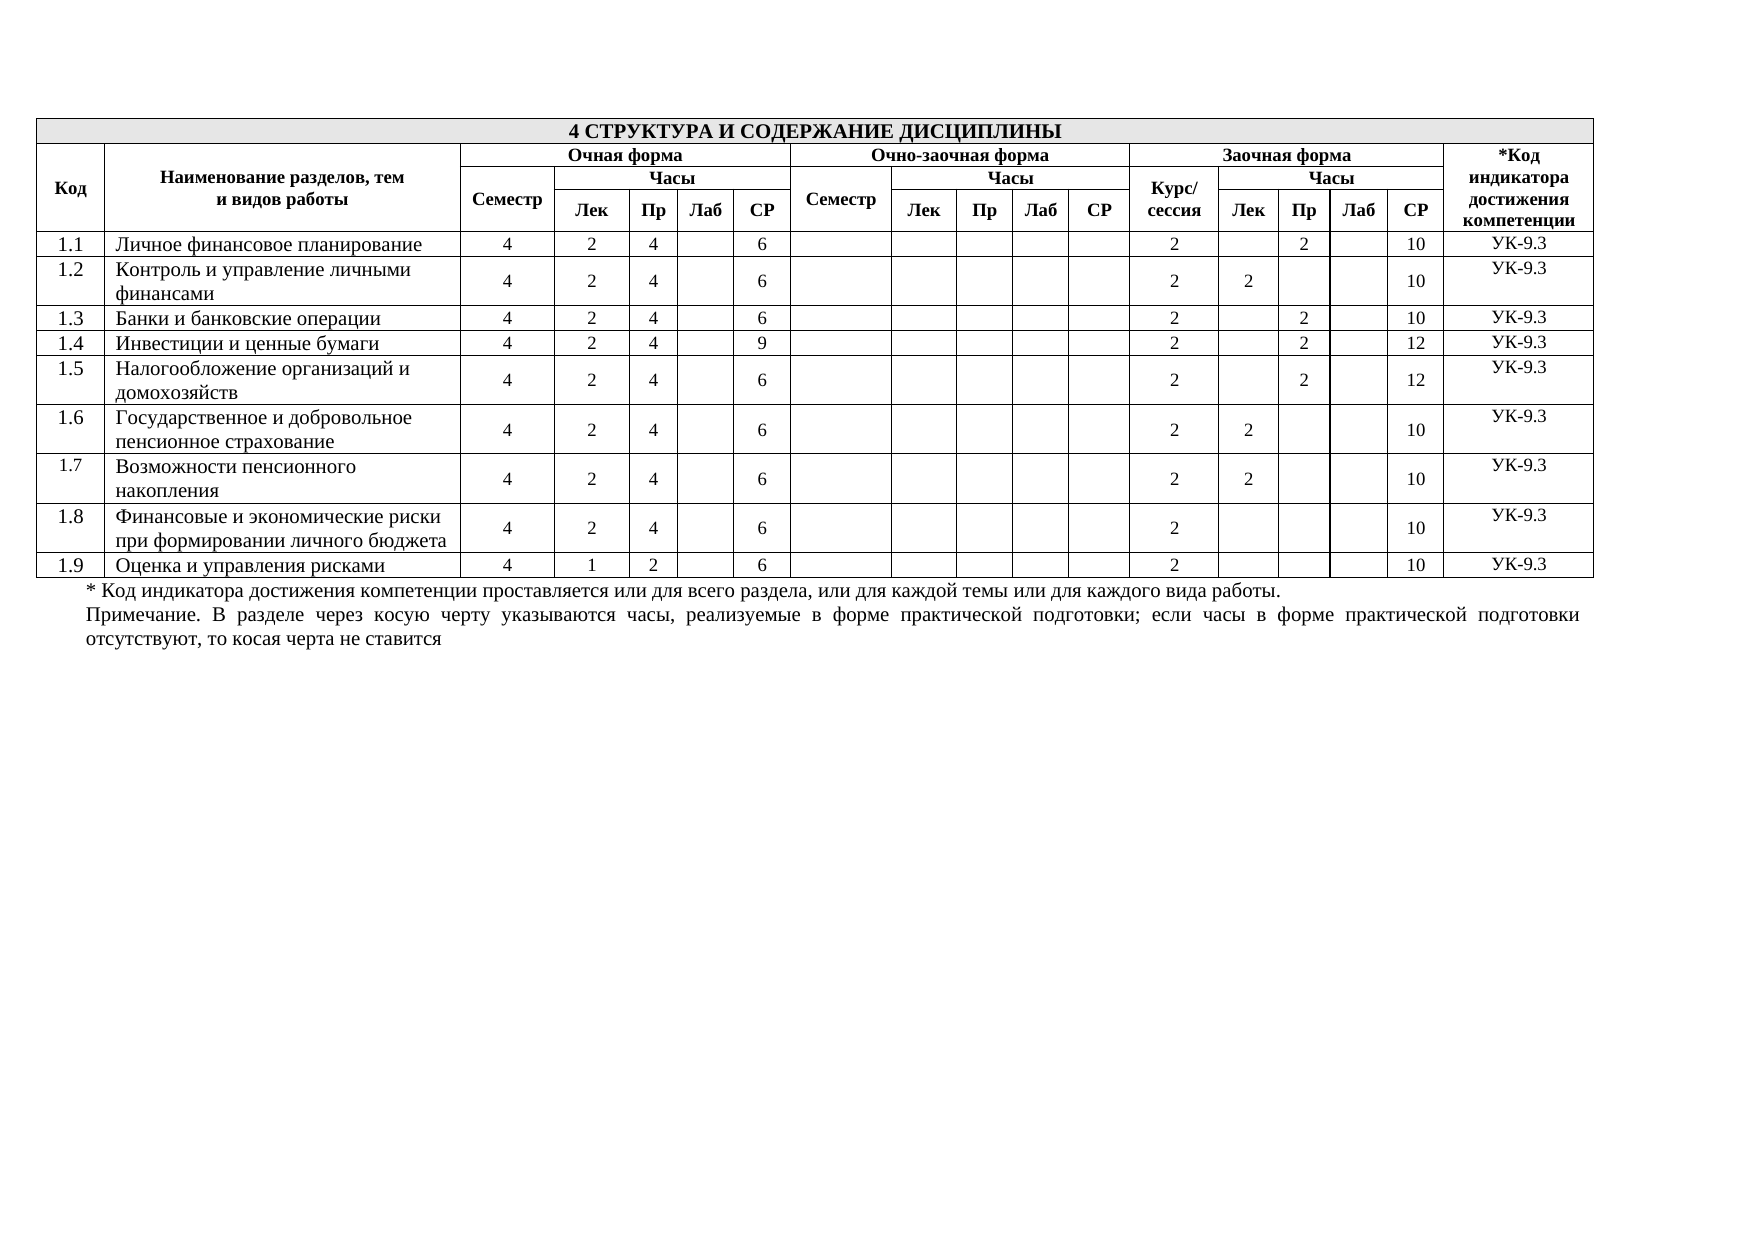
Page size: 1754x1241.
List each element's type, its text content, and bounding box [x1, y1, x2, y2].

table_cell 4 [461, 454, 554, 502]
table_cell 1.1 [37, 232, 104, 256]
table_cell [892, 553, 956, 577]
table_cell [1331, 454, 1387, 502]
table_cell [1279, 553, 1329, 577]
table_cell 2 [555, 257, 629, 305]
table_cell Лек [1219, 190, 1278, 231]
table_cell [678, 504, 733, 552]
table_cell Код [37, 144, 104, 231]
table_cell [1013, 257, 1068, 305]
table_cell [892, 306, 956, 330]
table_cell Инвестиции и ценные бумаги [105, 331, 460, 355]
table_cell [678, 454, 733, 502]
table_cell УК-9.3 [1444, 553, 1593, 577]
table_cell 2 [1279, 232, 1329, 256]
table_cell [892, 454, 956, 502]
table_cell 4 [630, 405, 677, 453]
table_cell [1219, 331, 1278, 355]
table_cell УК-9.3 [1444, 306, 1593, 330]
table_cell [678, 257, 733, 305]
table_cell Лек [892, 190, 956, 231]
table_cell 6 [734, 232, 790, 256]
table_cell [1069, 504, 1129, 552]
table_cell [678, 331, 733, 355]
table_cell 6 [734, 356, 790, 404]
table_cell 9 [734, 331, 790, 355]
table_cell Пр [630, 190, 677, 231]
table_cell 1.4 [37, 331, 104, 355]
table_cell 1.7 [37, 454, 104, 502]
table_cell [791, 306, 891, 330]
table_cell [1013, 405, 1068, 453]
table_cell [1013, 331, 1068, 355]
table_cell Семестр [791, 167, 891, 231]
table_cell 4 [461, 331, 554, 355]
table_cell 4 [630, 331, 677, 355]
table_cell [1331, 232, 1387, 256]
table_cell 1.2 [37, 257, 104, 305]
table_cell Пр [957, 190, 1012, 231]
table_cell УК-9.3 [1444, 504, 1593, 552]
table_cell 4 [630, 306, 677, 330]
table_cell 1.8 [37, 504, 104, 552]
table_cell [1279, 257, 1329, 305]
table_cell 2 [555, 504, 629, 552]
table_cell Финансовые и экономические риски при формировании личного бюджета [105, 504, 460, 552]
table_cell 6 [734, 553, 790, 577]
table_cell Очная форма [461, 144, 790, 166]
table_cell [1069, 232, 1129, 256]
table_cell 1 [555, 553, 629, 577]
table_cell [892, 356, 956, 404]
table_cell 6 [734, 405, 790, 453]
table_cell УК-9.3 [1444, 405, 1593, 453]
table_cell [957, 257, 1012, 305]
table_cell 4 [461, 356, 554, 404]
table_cell 4 [461, 405, 554, 453]
table_cell 10 [1388, 504, 1443, 552]
table_cell [892, 331, 956, 355]
table_cell Государственное и добровольное пенсионное страхование [105, 405, 460, 453]
table_cell 2 [1130, 257, 1218, 305]
table_cell Часы [892, 167, 1129, 188]
table_cell СР [734, 190, 790, 231]
table_cell [1331, 331, 1387, 355]
table_cell [957, 306, 1012, 330]
table_cell Лек [555, 190, 629, 231]
table_cell [1279, 405, 1329, 453]
table_cell [1331, 504, 1387, 552]
table_cell Лаб [1331, 190, 1387, 231]
table_cell [957, 454, 1012, 502]
table_cell Лаб [1013, 190, 1068, 231]
table_cell Лаб [678, 190, 733, 231]
table_cell [892, 232, 956, 256]
table_cell 2 [1130, 331, 1218, 355]
table_cell 4 [630, 356, 677, 404]
table_cell Заочная форма [1130, 144, 1443, 166]
table_cell [791, 257, 891, 305]
table_cell 2 [630, 553, 677, 577]
table_cell 10 [1388, 454, 1443, 502]
table_cell Часы [555, 167, 790, 188]
table_cell 4 [630, 454, 677, 502]
table_cell [1013, 504, 1068, 552]
table_cell [1069, 331, 1129, 355]
table_cell Часы [1219, 167, 1443, 188]
table_cell [892, 257, 956, 305]
table_cell 2 [1130, 232, 1218, 256]
table_cell 2 [1130, 356, 1218, 404]
table_cell Семестр [461, 167, 554, 231]
table_cell 4 [461, 553, 554, 577]
table_cell 10 [1388, 232, 1443, 256]
table_cell [1069, 257, 1129, 305]
table_cell [957, 504, 1012, 552]
table_cell [1279, 454, 1329, 502]
table_cell [791, 553, 891, 577]
table_cell [1013, 306, 1068, 330]
table_header 4 СТРУКТУРА И СОДЕРЖАНИЕ ДИСЦИПЛИНЫ [37, 119, 1593, 143]
table_cell 10 [1388, 553, 1443, 577]
table_cell Курс/ сессия [1130, 167, 1218, 231]
table_cell 4 [461, 257, 554, 305]
table_cell 4 [461, 232, 554, 256]
table_cell [1219, 306, 1278, 330]
table_cell Очно-заочная форма [791, 144, 1129, 166]
table_cell Оценка и управления рисками [105, 553, 460, 577]
table_cell 2 [1279, 306, 1329, 330]
table_cell [892, 405, 956, 453]
table_cell СР [1069, 190, 1129, 231]
table_cell УК-9.3 [1444, 356, 1593, 404]
table_cell [1331, 306, 1387, 330]
table_cell [957, 356, 1012, 404]
table_cell [1013, 356, 1068, 404]
table_cell Наименование разделов, тем и видов работы [105, 144, 460, 231]
table_cell [1069, 454, 1129, 502]
table_cell 1.3 [37, 306, 104, 330]
table_cell 6 [734, 306, 790, 330]
table_cell [957, 553, 1012, 577]
table_cell [957, 232, 1012, 256]
table_cell 10 [1388, 257, 1443, 305]
table_cell Личное финансовое планирование [105, 232, 460, 256]
table_cell Возможности пенсионного накопления [105, 454, 460, 502]
table_cell 12 [1388, 331, 1443, 355]
table_cell [791, 454, 891, 502]
table_cell Контроль и управление личными финансами [105, 257, 460, 305]
table_cell [957, 331, 1012, 355]
table_cell 2 [555, 356, 629, 404]
table_cell 4 [461, 504, 554, 552]
table_cell 2 [555, 232, 629, 256]
table_cell [1013, 232, 1068, 256]
table_cell 1.6 [37, 405, 104, 453]
table_cell [1069, 553, 1129, 577]
table_cell * Код индикатора достижения компетенции проставляется или для всего раздела, или для каждой темы или для каждого вида работы. Примечание. В разделе через косую черту указываются часы, реализуемые в форме практической подготовки; если часы в форме практической подготовки отсутствуют, то косая черта не ставится [37, 578, 1594, 672]
table_cell [678, 356, 733, 404]
table_cell 2 [1279, 356, 1329, 404]
table_cell [791, 331, 891, 355]
table_cell СР [1388, 190, 1443, 231]
table_cell Пр [1279, 190, 1329, 231]
table_cell 2 [1219, 257, 1278, 305]
table_cell [678, 232, 733, 256]
table_cell 2 [1279, 331, 1329, 355]
table_cell [1069, 306, 1129, 330]
table_cell [1331, 553, 1387, 577]
table_cell УК-9.3 [1444, 257, 1593, 305]
table_cell [791, 504, 891, 552]
table_cell [791, 405, 891, 453]
table_cell 10 [1388, 306, 1443, 330]
table_cell 2 [1219, 454, 1278, 502]
table_cell [791, 356, 891, 404]
table_cell 6 [734, 504, 790, 552]
table_cell УК-9.3 [1444, 232, 1593, 256]
table_cell УК-9.3 [1444, 454, 1593, 502]
table_cell 2 [555, 405, 629, 453]
table_cell [791, 232, 891, 256]
table_cell Налогообложение организаций и домохозяйств [105, 356, 460, 404]
table_cell 2 [1130, 454, 1218, 502]
table_cell 2 [555, 331, 629, 355]
table_cell [957, 405, 1012, 453]
table_cell [678, 405, 733, 453]
table_cell [1279, 504, 1329, 552]
table_cell 12 [1388, 356, 1443, 404]
table_cell [1069, 405, 1129, 453]
table_cell [892, 504, 956, 552]
table_cell [1013, 553, 1068, 577]
table_cell [1219, 504, 1278, 552]
table_cell 6 [734, 454, 790, 502]
table_cell [1219, 232, 1278, 256]
table_cell 4 [630, 257, 677, 305]
table_cell 2 [555, 454, 629, 502]
table_cell [1219, 553, 1278, 577]
table_cell [678, 553, 733, 577]
table_cell *Код индикатора достижения компетенции [1444, 144, 1593, 231]
table_cell 2 [1130, 553, 1218, 577]
table_cell 2 [1130, 306, 1218, 330]
table_cell [1331, 257, 1387, 305]
table_cell [1013, 454, 1068, 502]
table_cell 4 [630, 232, 677, 256]
table_cell 6 [734, 257, 790, 305]
table_cell УК-9.3 [1444, 331, 1593, 355]
table_cell 2 [555, 306, 629, 330]
table_cell [1219, 356, 1278, 404]
table_cell 2 [1130, 405, 1218, 453]
table_cell 2 [1130, 504, 1218, 552]
table_cell [1069, 356, 1129, 404]
table_cell 4 [630, 504, 677, 552]
table_cell 1.5 [37, 356, 104, 404]
table_cell 4 [461, 306, 554, 330]
table_cell [1331, 356, 1387, 404]
table_cell [678, 306, 733, 330]
table_cell 2 [1219, 405, 1278, 453]
table_cell 1.9 [37, 553, 104, 577]
table_cell Банки и банковские операции [105, 306, 460, 330]
table_cell [1331, 405, 1387, 453]
table_cell 10 [1388, 405, 1443, 453]
